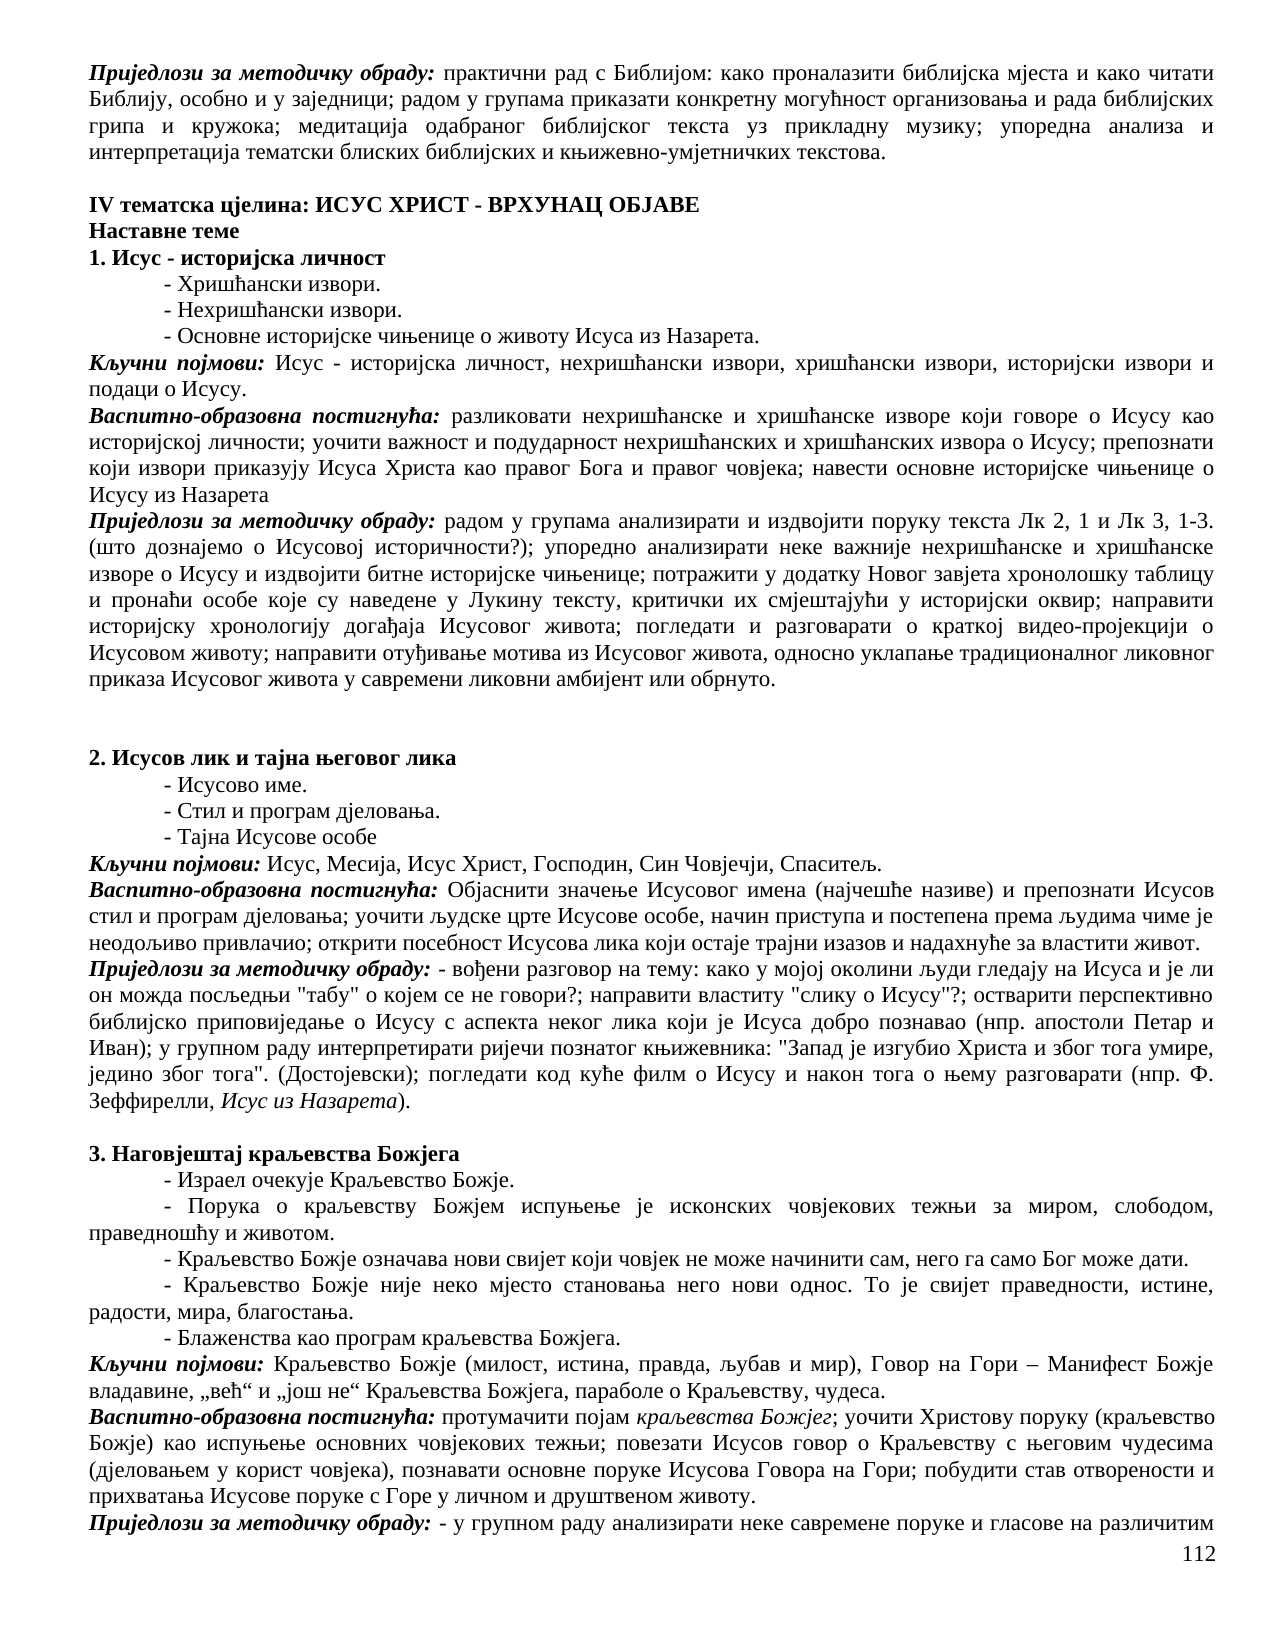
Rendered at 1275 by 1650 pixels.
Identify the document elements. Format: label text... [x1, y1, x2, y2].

text IV тематска цјелина: ИСУС ХРИСТ - ВРХУНАЦ ОБЈАВЕ [89, 191, 1216, 217]
text Васпитно-образовна постигнућа: Објаснити значење Исусовог имена (најчешће називе) и препознати Исусов стил и програм дјеловања; уочити људске црте Исусове особе, начин приступа и постепена према људима чиме је неодољиво привлачио; открити посебност Исусова лика који остаје трајни изазов и надахнуће за властити живот. [89, 876, 1216, 955]
text Приједлози за методичку обраду: - вођени разговор на тему: како у мојој околини људи гледају на Исуса и је ли он можда посљедњи "табу" о којем се не говори?; направити властиту "слику о Исусу"?; остварити перспективно библијско приповиједање о Исусу с аспекта неког лика који је Исуса добро познавао (нпр. апостоли Петар и Иван); у групном раду интерпретирати ријечи познатог књижевника: "Запад је изгубио Христа и због тога умире, једино због тога". (Достојевски); погледати код куће филм о Исусу и након тога о њему разговарати (нпр. Ф. Зеффирелли, Исус из Назарета). [89, 955, 1216, 1113]
text - Хришћански извори. [89, 270, 1216, 296]
text - Основне историјске чињенице о животу Исуса из Назарета. [89, 323, 1216, 349]
text - Краљевство Божје није неко мјесто становања него нови однос. То је свијет праведности, истине, радости, мира, благостања. [89, 1271, 1216, 1324]
text - Тајна Исусове особе [89, 823, 1216, 850]
text - Израел очекује Краљевство Божје. [89, 1166, 1216, 1192]
text Кључни појмови: Краљевство Божје (милост, истина, правда, љубав и мир), Говор на Гори – Манифест Божје владавине, „већ“ и „још не“ Краљевства Божјега, параболе о Краљевству, чудеса. [89, 1350, 1216, 1403]
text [89, 1508, 1216, 1535]
text 3. Наговјештај краљевства Божјега [89, 1139, 1216, 1166]
text 2. Исусов лик и тајна његовог лика [89, 744, 1216, 771]
text - Блаженства као програм краљевства Божјега. [89, 1324, 1216, 1350]
text - Порука о краљевству Божјем испуњење је исконских човјекових тежњи за миром, слободом, праведношћу и животом. [89, 1192, 1216, 1245]
text - Стил и програм дјеловања. [89, 797, 1216, 823]
text 1. Исус - историјска личност [89, 243, 1216, 270]
text Приједлози за методичку обраду: радом у групама анализирати и издвојити поруку текста Лк 2, 1 и Лк 3, 1-3. (што дознајемо о Исусовој историчности?); упоредно анализирати неке важније нехришћанске и хришћанске изворе о Исусу и издвојити битне историјске чињенице; потражити у додатку Новог завјета хронолошку таблицу и пронаћи особе које су наведене у Лукину тексту, критички их смјештајући у историјски оквир; направити историјску хронологију догађаја Исусовог живота; погледати и разговарати о краткој видео-пројекцији о Исусовом животу; направити отуђивање мотива из Исусовог живота, односно уклапање традиционалног ликовног приказа Исусовог живота у савремени ликовни амбијент или обрнуто. [89, 507, 1216, 692]
text Приједлози за методичку обраду: практични рад с Библијом: како проналазити библијска мјеста и како читати Библију, особно и у заједници; радом у групама приказати конкретну могућност организовања и рада библијских грипа и кружока; медитација одабраног библијског текста уз прикладну музику; упоредна анализа и интерпретација тематски блиских библијских и књижевно-умјетничких текстова. [89, 59, 1216, 164]
text - Краљевство Божје означава нови свијет који човјек не може начинити сам, него га само Бог може дати. [89, 1245, 1216, 1271]
text Кључни појмови: Исус - историјска личност, нехришћански извори, хришћански извори, историјски извори и подаци о Исусу. [89, 349, 1216, 402]
text - Нехришћански извори. [89, 296, 1216, 323]
text Кључни појмови: Исус, Месија, Исус Христ, Господин, Син Човјечји, Спаситељ. [89, 850, 1216, 876]
text Васпитно-образовна постигнућа: разликовати нехришћанске и хришћанске изворе који говоре о Исусу као историјској личности; уочити важност и подударност нехришћанских и хришћанских извора о Исусу; препознати који извори приказују Исуса Христа као правог Бога и правог човјека; навести основне историјске чињенице о Исусу из Назарета [89, 402, 1216, 507]
text - Исусово име. [89, 771, 1216, 797]
text Наставне теме [89, 217, 1216, 243]
text Васпитно-образовна постигнућа: протумачити појам краљевства Божјег; уочити Христову поруку (краљевство Божје) као испуњење основних човјекових тежњи; повезати Исусов говор о Краљевству с његовим чудесима (дјеловањем у корист човјека), познавати основне поруке Исусова Говора на Гори; побудити став отворености и прихватања Исусове поруке с Горе у личном и друштвеном животу. [89, 1403, 1216, 1508]
